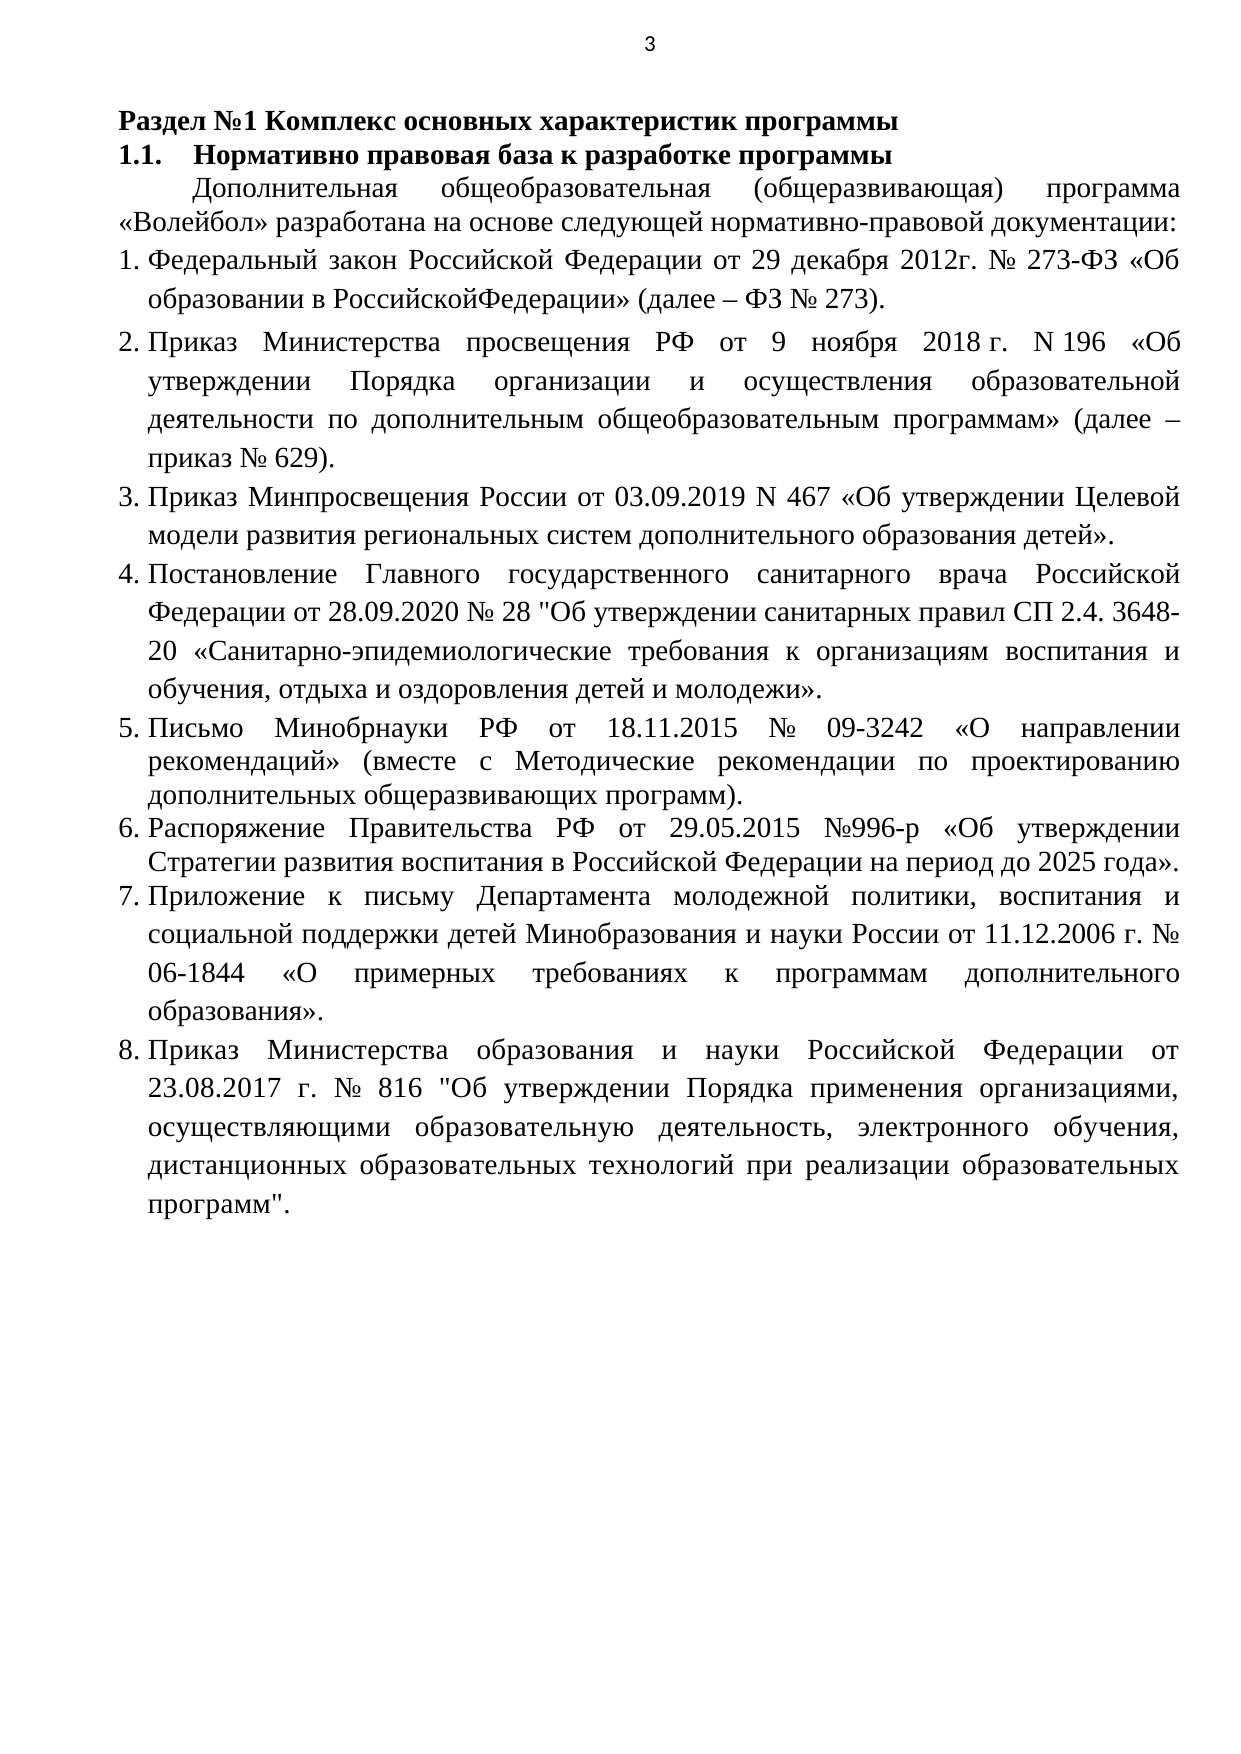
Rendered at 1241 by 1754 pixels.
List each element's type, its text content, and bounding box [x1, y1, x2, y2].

list Нормативно правовая база к разработке программы [118, 137, 1181, 171]
list Письмо Минобрнауки РФ от 18.11.2015 № 09-3242 «О направлении рекомендаций» (вместе с Методические рекомендации по проектированию дополнительных общеразвивающих программ). [118, 710, 1181, 811]
list Приказ Министерства просвещения РФ от 9 ноября 2018 г. N 196 «Об утверждении Порядка организации и осуществления образовательной деятельности по дополнительным общеобразовательным программам» (далее – приказ № 629). [118, 324, 1181, 474]
text Раздел №1 Комплекс основных характеристик программы [118, 103, 1181, 137]
list Федеральный закон Российской Федерации от 29 декабря 2012г. № 273-ФЗ «Об образовании в РоссийскойФедерации» (далее – ФЗ № 273). [118, 242, 1181, 314]
list Приложение к письму Департамента молодежной политики, воспитания и социальной поддержки детей Минобразования и науки России от 11.12.2006 г. № 06-1844 «О примерных требованиях к программам дополнительного образования». [118, 878, 1181, 1027]
text Дополнительная общеобразовательная (общеразвивающая) программа «Волейбол» разработана на основе следующей нормативно-правовой документации: [118, 171, 1181, 238]
list Постановление Главного государственного санитарного врача Российской Федерации от 28.09.2020 № 28 "Об утверждении санитарных правил СП 2.4. 3648-20 «Санитарно-эпидемиологические требования к организациям воспитания и обучения, отдыха и оздоровления детей и молодежи». [118, 556, 1181, 705]
list Распоряжение Правительства РФ от 29.05.2015 №996-р «Об утверждении Стратегии развития воспитания в Российской Федерации на период до 2025 года». [118, 811, 1181, 878]
list Приказ Министерства образования и науки Российской Федерации от 23.08.2017 г. № 816 "Об утверждении Порядка применения организациями, осуществляющими образовательную деятельность, электронного обучения, дистанционных образовательных технологий при реализации образовательных программ". [118, 1032, 1181, 1219]
list Приказ Минпросвещения России от 03.09.2019 N 467 «Об утверждении Целевой модели развития региональных систем дополнительного образования детей». [118, 479, 1181, 551]
